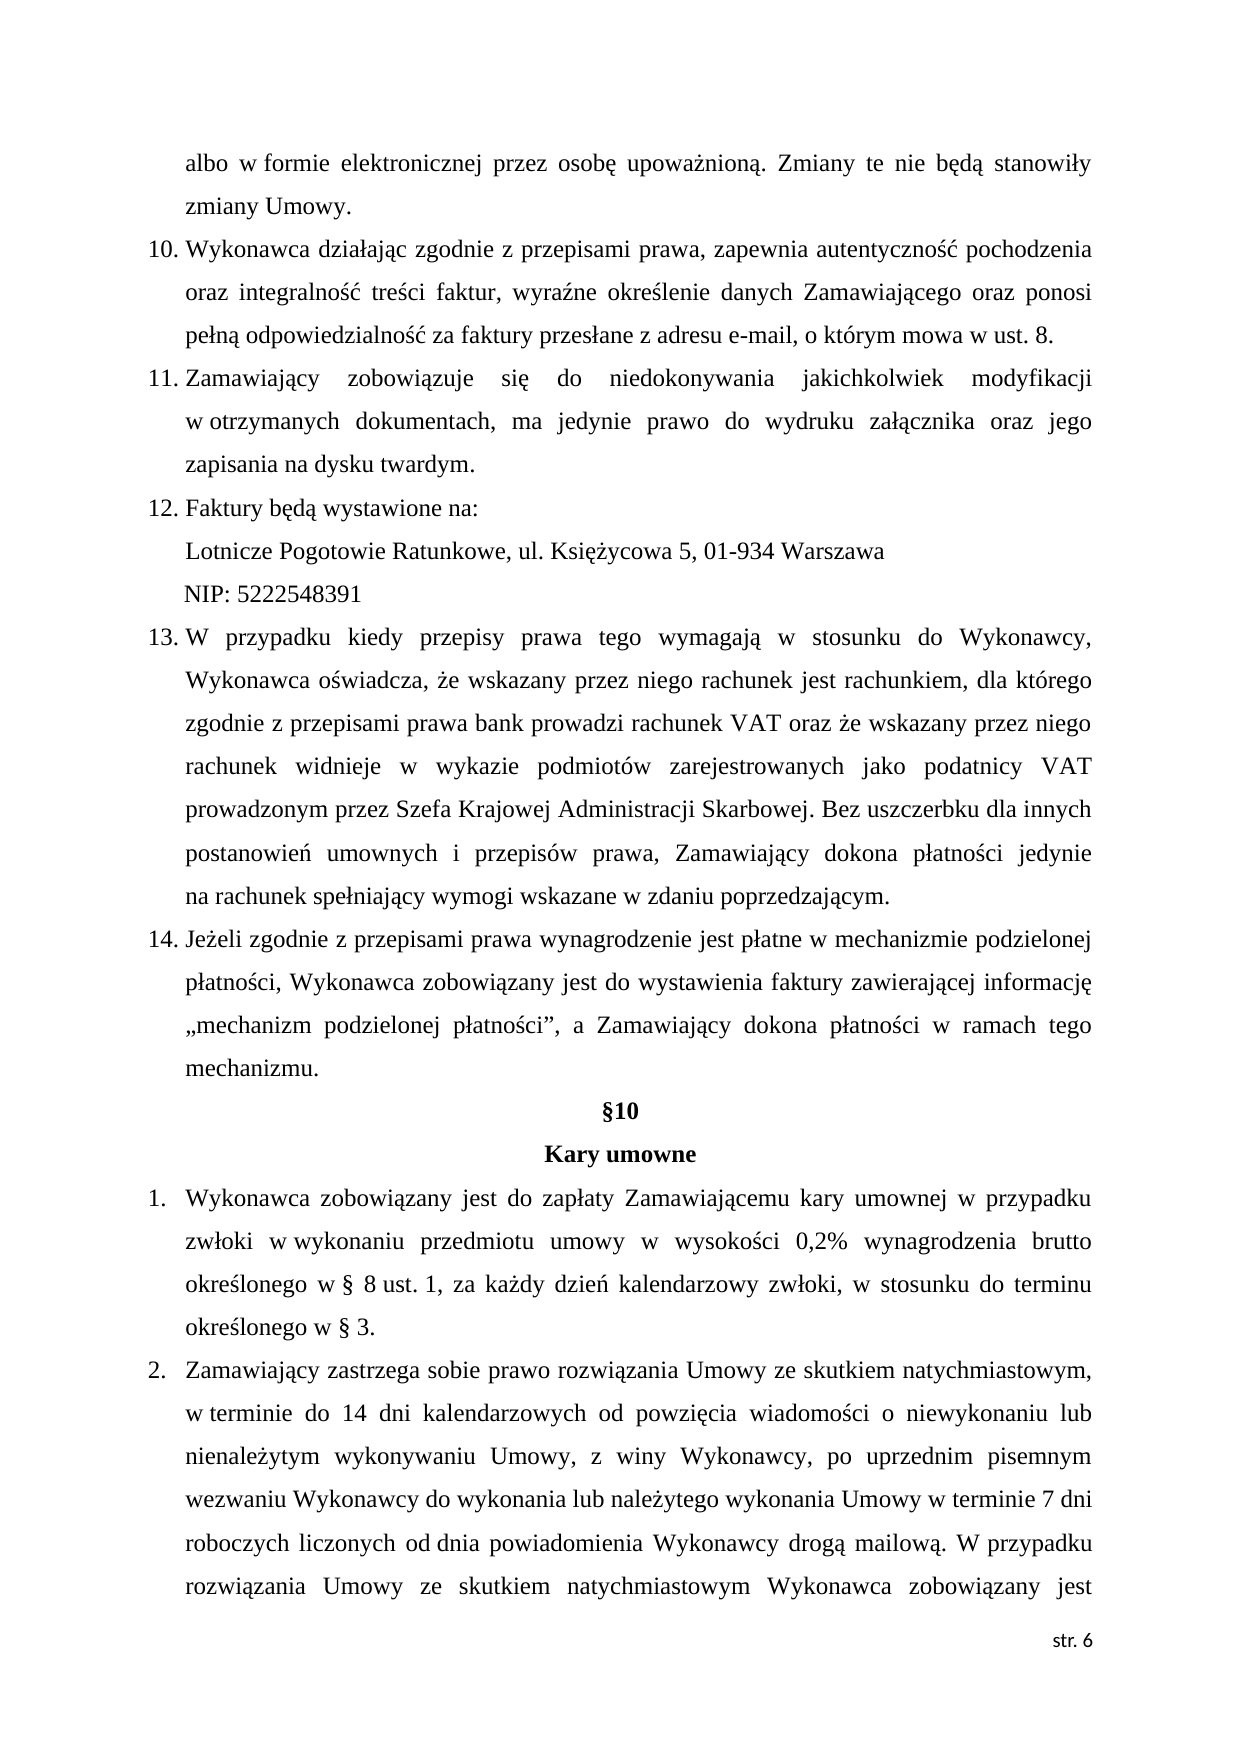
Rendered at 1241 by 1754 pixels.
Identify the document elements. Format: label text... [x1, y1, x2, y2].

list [148, 1355, 1093, 1599]
text §10 [148, 1096, 1093, 1125]
list Jeżeli zgodnie z przepisami prawa wynagrodzenie jest płatne w mechanizmie podzielonej płatności, Wykonawca zobowiązany jest do wystawienia faktury zawierającej informację „mechanizm podzielonej płatności”, a Zamawiający dokona płatności w ramach tego mechanizmu. [148, 924, 1093, 1082]
list Zamawiający zobowiązuje się do niedokonywania jakichkolwiek modyfikacji w otrzymanych dokumentach, ma jedynie prawo do wydruku załącznika oraz jego zapisania na dysku twardym. [148, 363, 1093, 478]
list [148, 148, 1093, 219]
text Kary umowne [148, 1139, 1093, 1168]
list W przypadku kiedy przepisy prawa tego wymagają w stosunku do Wykonawcy, Wykonawca oświadcza, że wskazany przez niego rachunek jest rachunkiem, dla którego zgodnie z przepisami prawa bank prowadzi rachunek VAT oraz że wskazany przez niego rachunek widnieje w wykazie podmiotów zarejestrowanych jako podatnicy VAT prowadzonym przez Szefa Krajowej Administracji Skarbowej. Bez uszczerbku dla innych postanowień umownych i przepisów prawa, Zamawiający dokona płatności jedynie na rachunek spełniający wymogi wskazane w zdaniu poprzedzającym. [148, 622, 1093, 909]
list Faktury będą wystawione na: [148, 493, 1093, 521]
text NIP: 5222548391 [177, 579, 1093, 608]
list Wykonawca działając zgodnie z przepisami prawa, zapewnia autentyczność pochodzenia oraz integralność treści faktur, wyraźne określenie danych Zamawiającego oraz ponosi pełną odpowiedzialność za faktury przesłane z adresu e-mail, o którym mowa w ust. 8. [148, 234, 1093, 349]
list Wykonawca zobowiązany jest do zapłaty Zamawiającemu kary umownej w przypadku zwłoki w wykonaniu przedmiotu umowy w wysokości 0,2% wynagrodzenia brutto określonego w § 8 ust. 1, za każdy dzień kalendarzowy zwłoki, w stosunku do terminu określonego w § 3. [148, 1183, 1093, 1341]
text Lotnicze Pogotowie Ratunkowe, ul. Księżycowa 5, 01-934 Warszawa [148, 536, 1093, 564]
